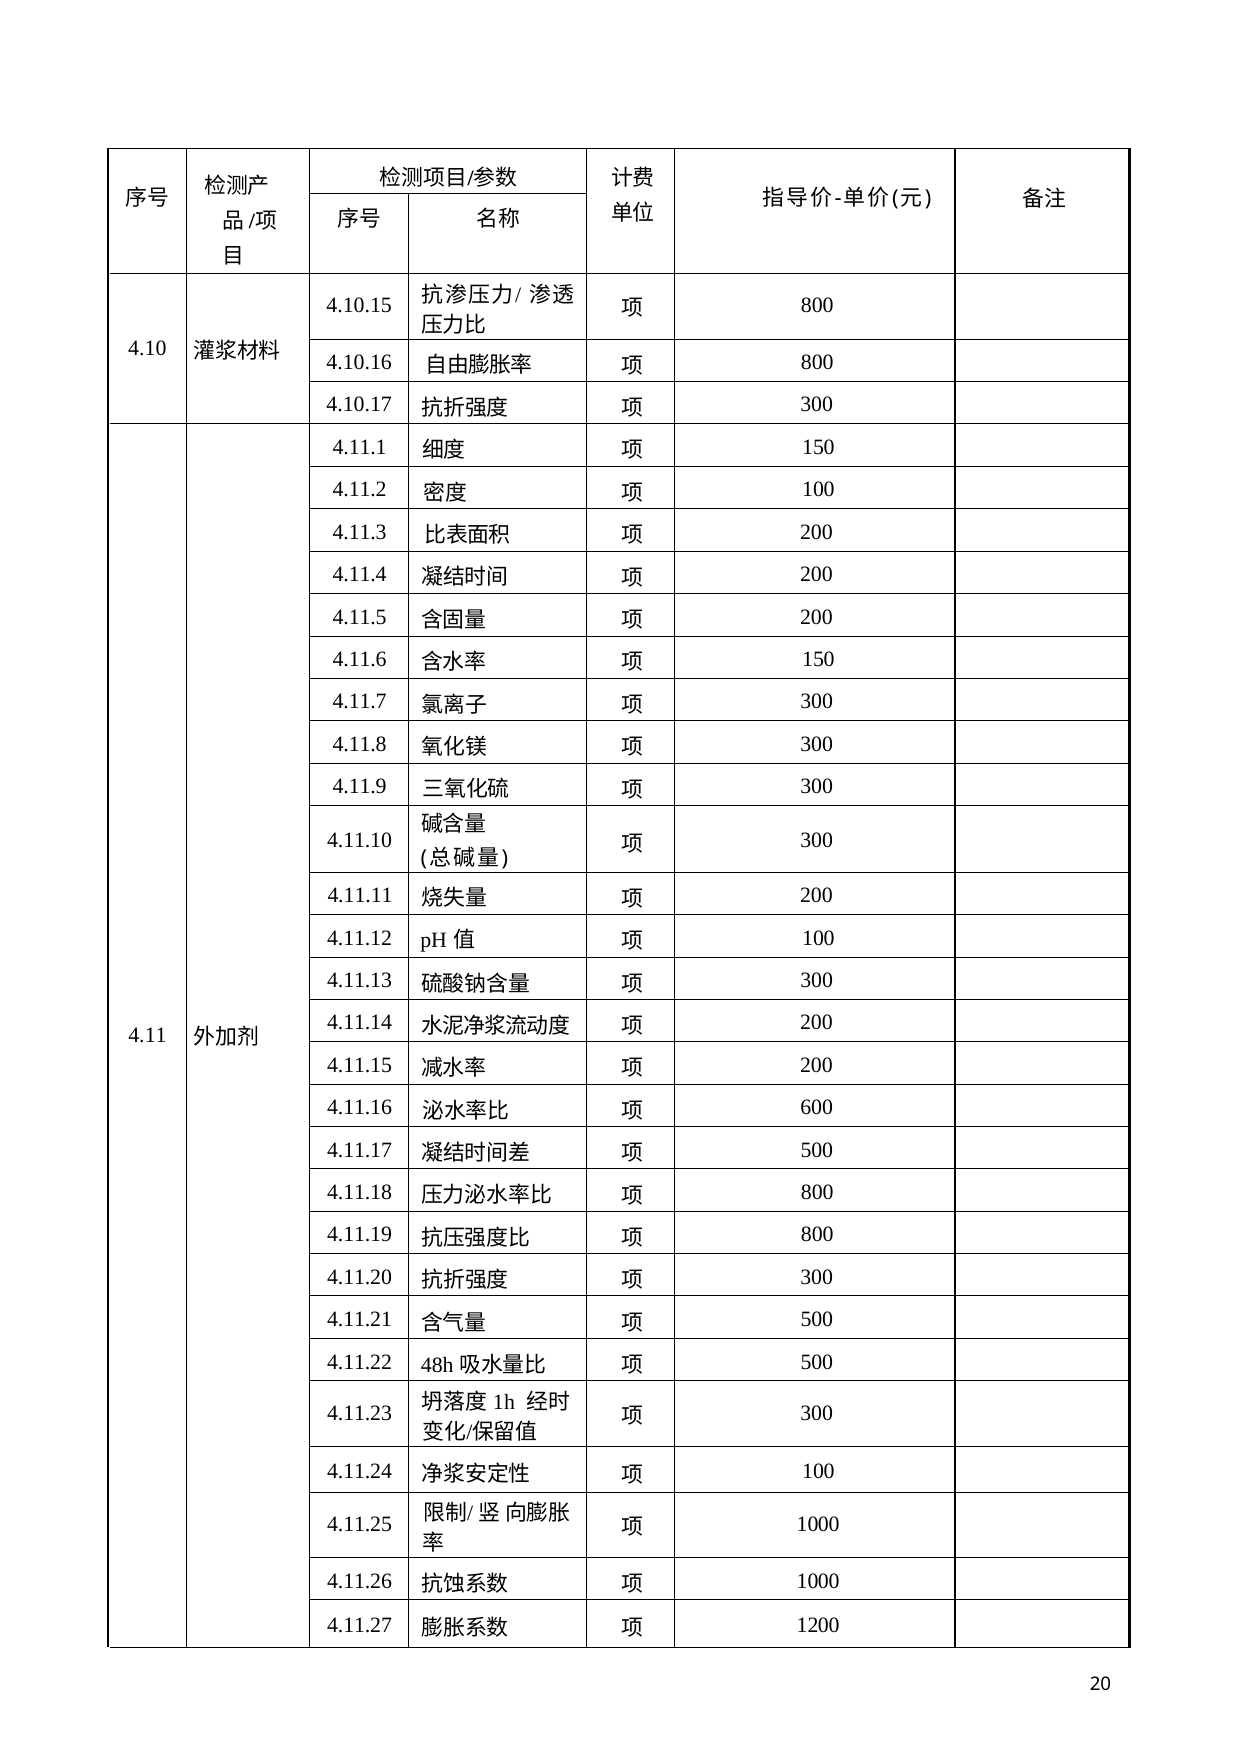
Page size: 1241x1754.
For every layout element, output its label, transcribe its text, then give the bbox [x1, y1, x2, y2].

table_cell 800 [675, 340, 954, 381]
table_cell 4.11.23 [310, 1381, 408, 1446]
table_cell 4.11.3 [310, 509, 408, 551]
table_header 检测产品 /项目 [187, 149, 309, 273]
table_cell [956, 1558, 1128, 1599]
table_header 指导价-单价(元) [675, 149, 954, 273]
table_cell 4.11.26 [310, 1558, 408, 1599]
table_cell 净浆安定性 [409, 1447, 586, 1491]
table_cell 4.11.21 [310, 1296, 408, 1338]
table_cell 比表面积 [409, 509, 586, 551]
table_cell 凝结时间差 [409, 1127, 586, 1168]
table_cell 100 [675, 1447, 954, 1491]
table_cell 膨胀系数 [409, 1600, 586, 1647]
table_cell 项 [587, 637, 674, 678]
table_cell 4.11 [109, 424, 186, 1647]
table_cell 300 [675, 721, 954, 763]
table_cell [956, 1600, 1128, 1647]
table_cell 4.11.9 [310, 764, 408, 805]
table_cell [956, 552, 1128, 593]
table_cell 抗折强度 [409, 1254, 586, 1295]
table_cell 4.11.19 [310, 1212, 408, 1253]
table_cell 1000 [675, 1493, 954, 1557]
table_cell 200 [675, 509, 954, 551]
table_cell 泌水率比 [409, 1085, 586, 1126]
table_cell 项 [587, 509, 674, 551]
table_cell 4.10.16 [310, 340, 408, 381]
table_cell 密度 [409, 467, 586, 508]
table_cell 项 [587, 1493, 674, 1557]
table_cell [956, 509, 1128, 551]
table_cell [956, 594, 1128, 636]
table_cell 项 [587, 424, 674, 466]
table_cell 项 [587, 1169, 674, 1211]
table_cell 300 [675, 1254, 954, 1295]
table_cell 项 [587, 679, 674, 720]
table_cell 300 [675, 764, 954, 805]
table_cell 500 [675, 1127, 954, 1168]
table_cell 压力泌水率比 [409, 1169, 586, 1211]
table_cell 项 [587, 382, 674, 423]
table_cell [956, 274, 1128, 339]
table_cell [956, 1296, 1128, 1338]
table_cell 抗蚀系数 [409, 1558, 586, 1599]
table_cell 含水率 [409, 637, 586, 678]
table_cell 4.11.25 [310, 1493, 408, 1557]
table_cell [956, 424, 1128, 466]
table_cell 4.11.4 [310, 552, 408, 593]
table_cell 自由膨胀率 [409, 340, 586, 381]
table_cell 氧化镁 [409, 721, 586, 763]
table_cell [956, 637, 1128, 678]
table_cell 氯离子 [409, 679, 586, 720]
table_cell [956, 1381, 1128, 1446]
table_cell 项 [587, 1296, 674, 1338]
table_cell 细度 [409, 424, 586, 466]
table_cell 100 [675, 467, 954, 508]
table_header 检测项目/参数 [310, 149, 586, 192]
table_cell [956, 1085, 1128, 1126]
table_cell 抗渗压力/ 渗透 压力比 [409, 274, 586, 339]
table_cell 4.11.15 [310, 1042, 408, 1083]
table_cell 4.11.17 [310, 1127, 408, 1168]
table_cell [956, 958, 1128, 999]
table_cell 100 [675, 915, 954, 956]
table_cell 项 [587, 764, 674, 805]
table_cell 名称 [409, 194, 586, 273]
table_cell 4.11.14 [310, 1000, 408, 1041]
table_cell 4.11.6 [310, 637, 408, 678]
table_cell 4.11.16 [310, 1085, 408, 1126]
table_cell 4.11.20 [310, 1254, 408, 1295]
table_cell [956, 1339, 1128, 1380]
table_cell 抗折强度 [409, 382, 586, 423]
table_cell 项 [587, 1447, 674, 1491]
table_cell 碱含量 (总碱量) [409, 806, 586, 872]
table_cell 4.11.10 [310, 806, 408, 872]
table_cell 硫酸钠含量 [409, 958, 586, 999]
table_cell 4.11.24 [310, 1447, 408, 1491]
table_cell 300 [675, 806, 954, 872]
table_cell [956, 1000, 1128, 1041]
table_cell 项 [587, 1558, 674, 1599]
table_cell 项 [587, 594, 674, 636]
table_cell [956, 915, 1128, 956]
table_cell 800 [675, 1169, 954, 1211]
table_cell 项 [587, 1085, 674, 1126]
table_cell 4.10.15 [310, 274, 408, 339]
table_cell 项 [587, 1127, 674, 1168]
table_cell [956, 1042, 1128, 1083]
table_cell [956, 1169, 1128, 1211]
table_cell 600 [675, 1085, 954, 1126]
table_cell [956, 873, 1128, 914]
table_cell 项 [587, 1381, 674, 1446]
table_cell 500 [675, 1296, 954, 1338]
table_cell 200 [675, 1042, 954, 1083]
table_cell 水泥净浆流动度 [409, 1000, 586, 1041]
table_cell 800 [675, 1212, 954, 1253]
table_cell 项 [587, 552, 674, 593]
table_cell 4.10 [109, 274, 186, 423]
table_cell 项 [587, 467, 674, 508]
table_cell 4.11.11 [310, 873, 408, 914]
table_cell 200 [675, 594, 954, 636]
table_cell 4.11.13 [310, 958, 408, 999]
table_cell 项 [587, 721, 674, 763]
table_cell 300 [675, 958, 954, 999]
table_cell 4.11.1 [310, 424, 408, 466]
table_cell 4.11.12 [310, 915, 408, 956]
table_cell 1000 [675, 1558, 954, 1599]
table_cell 300 [675, 1381, 954, 1446]
table_cell 项 [587, 958, 674, 999]
table_cell 项 [587, 1212, 674, 1253]
table_header 备注 [956, 149, 1128, 273]
table_cell [956, 721, 1128, 763]
table_cell 项 [587, 873, 674, 914]
table_cell 抗压强度比 [409, 1212, 586, 1253]
table_cell 凝结时间 [409, 552, 586, 593]
table_cell [956, 1447, 1128, 1491]
table_cell 150 [675, 637, 954, 678]
table_cell 200 [675, 552, 954, 593]
table_cell pH 值 [409, 915, 586, 956]
table_cell 外加剂 [187, 424, 309, 1647]
table_cell 500 [675, 1339, 954, 1380]
table_cell 限制/ 竖 向膨胀 率 [409, 1493, 586, 1557]
table_cell 序号 [310, 194, 408, 273]
table_cell 4.11.27 [310, 1600, 408, 1647]
table_cell [956, 467, 1128, 508]
table_cell 三氧化硫 [409, 764, 586, 805]
table_cell 200 [675, 873, 954, 914]
table_cell 项 [587, 1600, 674, 1647]
table_header 计费 单位 [587, 149, 674, 273]
table_cell 4.11.22 [310, 1339, 408, 1380]
table_header 序号 [109, 149, 186, 273]
table_cell [956, 340, 1128, 381]
table_cell 4.11.7 [310, 679, 408, 720]
table_cell 300 [675, 382, 954, 423]
table_cell [956, 382, 1128, 423]
table_cell 含气量 [409, 1296, 586, 1338]
table_cell 4.10.17 [310, 382, 408, 423]
table_cell 减水率 [409, 1042, 586, 1083]
table_cell [956, 1212, 1128, 1253]
table_cell 项 [587, 1042, 674, 1083]
table_cell [956, 764, 1128, 805]
table_cell 项 [587, 340, 674, 381]
table_cell 烧失量 [409, 873, 586, 914]
table_cell 300 [675, 679, 954, 720]
table_cell 4.11.18 [310, 1169, 408, 1211]
table_cell 200 [675, 1000, 954, 1041]
table_cell 灌浆材料 [187, 274, 309, 423]
table_cell 项 [587, 806, 674, 872]
table_cell 项 [587, 1339, 674, 1380]
table_cell 项 [587, 1254, 674, 1295]
table_cell 坍落度 1h 经时 变化/保留值 [409, 1381, 586, 1446]
table_cell 4.11.2 [310, 467, 408, 508]
table_cell 150 [675, 424, 954, 466]
table_cell 项 [587, 274, 674, 339]
table_cell 4.11.5 [310, 594, 408, 636]
table_cell 4.11.8 [310, 721, 408, 763]
table_cell 48h 吸水量比 [409, 1339, 586, 1380]
table_cell 项 [587, 1000, 674, 1041]
table_cell 1200 [675, 1600, 954, 1647]
table_cell [956, 806, 1128, 872]
table_cell [956, 1254, 1128, 1295]
table_cell [956, 679, 1128, 720]
table_cell 含固量 [409, 594, 586, 636]
table_cell 800 [675, 274, 954, 339]
table_cell 项 [587, 915, 674, 956]
table_cell [956, 1493, 1128, 1557]
table_cell [956, 1127, 1128, 1168]
